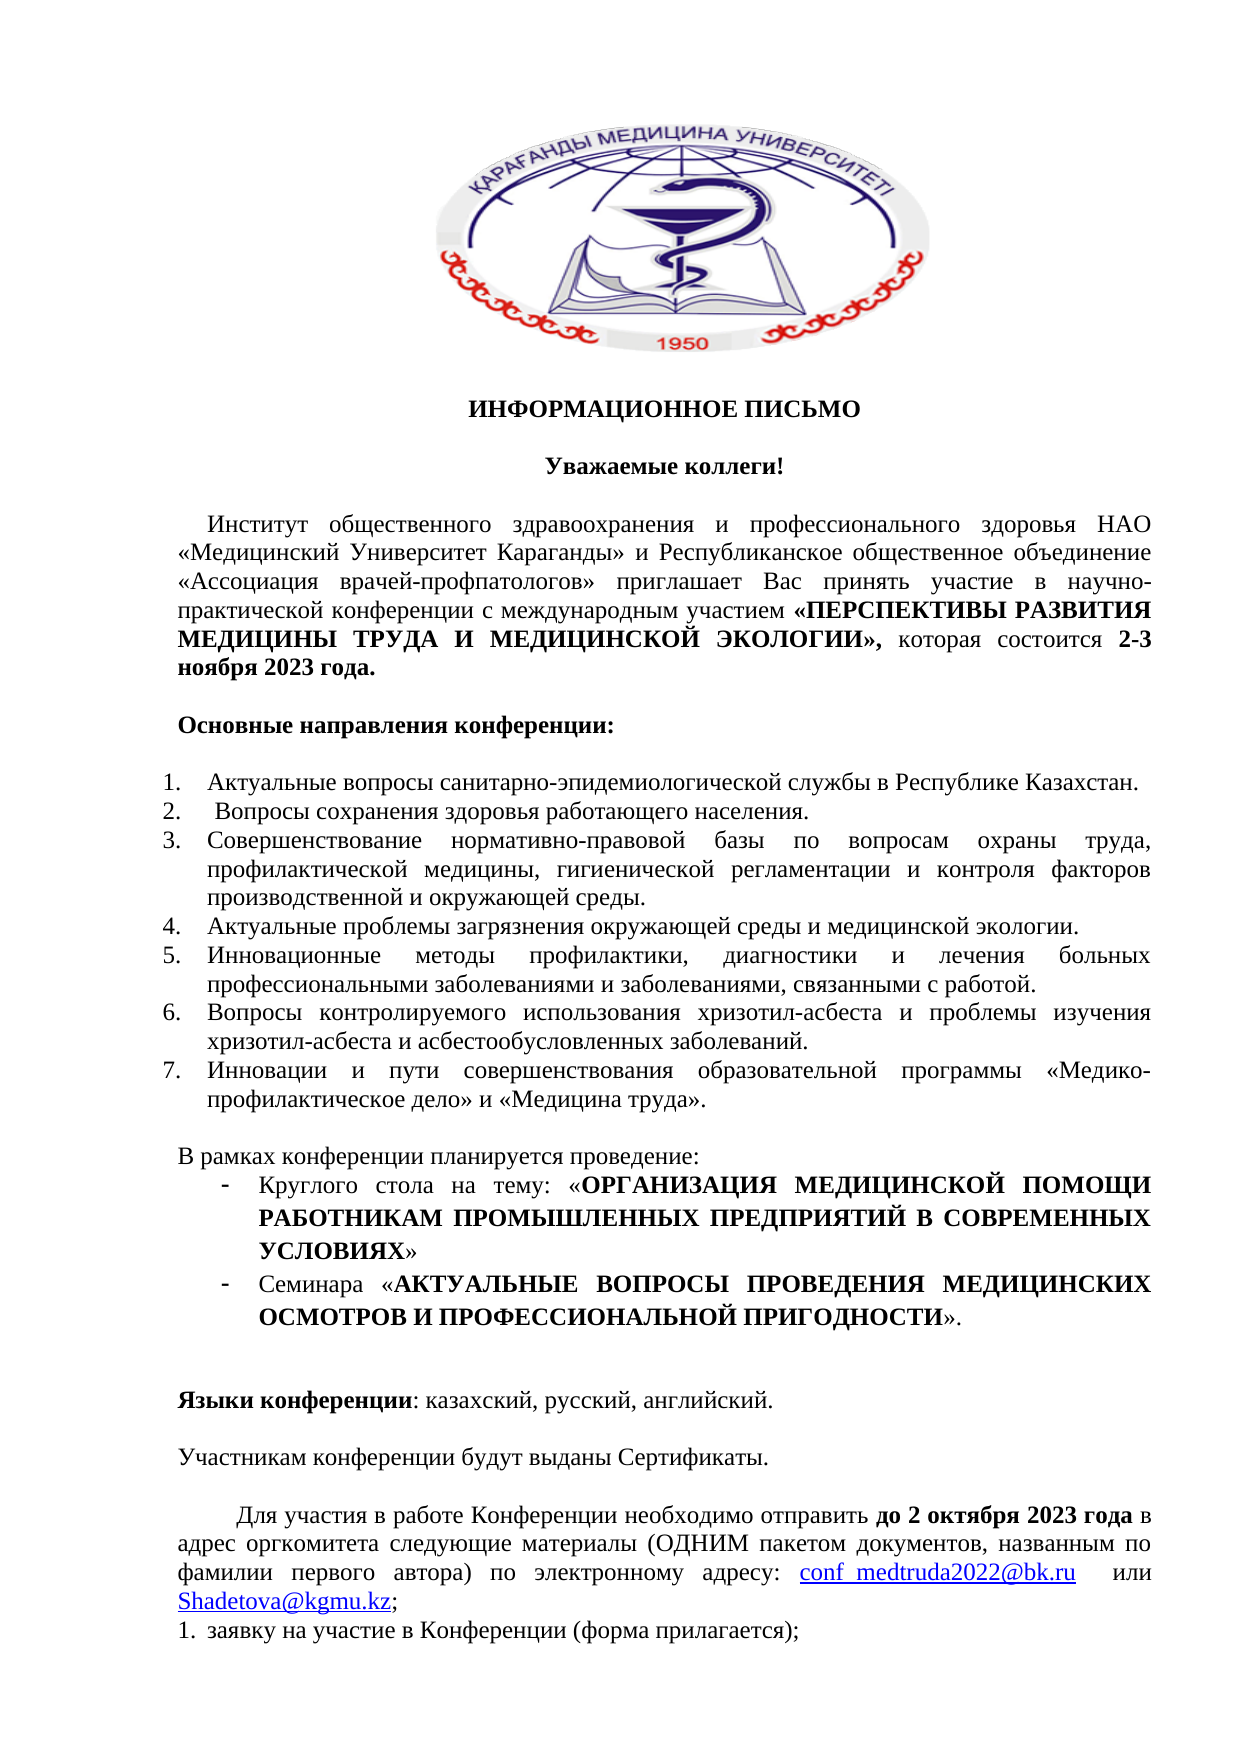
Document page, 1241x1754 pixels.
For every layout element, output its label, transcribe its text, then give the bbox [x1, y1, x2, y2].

list Семинара «АКТУАЛЬНЫЕ ВОПРОСЫ ПРОВЕДЕНИЯ МЕДИЦИНСКИХ ОСМОТРОВ И ПРОФЕССИОНАЛЬНОЙ ПРИГОДНОСТИ». [221, 1269, 1152, 1331]
picture [403, 102, 951, 365]
text Институт общественного здравоохранения и профессионального здоровья НАО «Медицинский Университет Караганды» и Республиканское общественное объединение «Ассоциация врачей-профпатологов» приглашает Вас принять участие в научно-практической конференции с международным участием «ПЕРСПЕКТИВЫ РАЗВИТИЯ МЕДИЦИНЫ ТРУДА И МЕДИЦИНСКОЙ ЭКОЛОГИИ», которая состоится 2-3 ноября 2023 года. [177, 509, 1152, 681]
text Основные направления конференции: [177, 710, 1152, 739]
list Инновации и пути совершенствования образовательной программы «Медико- профилактическое дело» и «Медицина труда». [162, 1055, 1152, 1112]
list Актуальные проблемы загрязнения окружающей среды и медицинской экологии. [162, 911, 1152, 940]
list заявку на участие в Конференции (форма прилагается); [177, 1615, 1152, 1643]
list Вопросы контролируемого использования хризотил-асбеста и проблемы изучения хризотил-асбеста и асбестообусловленных заболеваний. [162, 997, 1152, 1055]
text Участникам конференции будут выданы Сертификаты. [177, 1442, 1152, 1471]
text Для участия в работе Конференции необходимо отправить до 2 октября 2023 года в адрес оргкомитета следующие материалы (ОДНИМ пакетом документов, названным по фамилии первого автора) по электронному адресу: conf_medtruda2022@bk.ru или Shadetova@kgmu.kz; [177, 1500, 1152, 1615]
list Инновационные методы профилактики, диагностики и лечения больных профессиональными заболеваниями и заболеваниями, связанными с работой. [162, 940, 1152, 997]
text ИНФОРМАЦИОННОЕ ПИСЬМО [177, 394, 1152, 422]
text Уважаемые коллеги! [177, 451, 1152, 480]
list Актуальные вопросы санитарно-эпидемиологической службы в Республике Казахстан. [162, 767, 1152, 796]
text Языки конференции: казахский, русский, английский. [177, 1385, 1152, 1413]
list Круглого стола на тему: «ОРГАНИЗАЦИЯ МЕДИЦИНСКОЙ ПОМОЩИ РАБОТНИКАМ ПРОМЫШЛЕННЫХ ПРЕДПРИЯТИЙ В СОВРЕМЕННЫХ УСЛОВИЯХ» [221, 1170, 1152, 1265]
list Совершенствование нормативно-правовой базы по вопросам охраны труда, профилактической медицины, гигиенической регламентации и контроля факторов производственной и окружающей среды. [162, 825, 1152, 911]
list Вопросы сохранения здоровья работающего населения. [162, 796, 1152, 825]
text В рамках конференции планируется проведение: [177, 1141, 1152, 1170]
